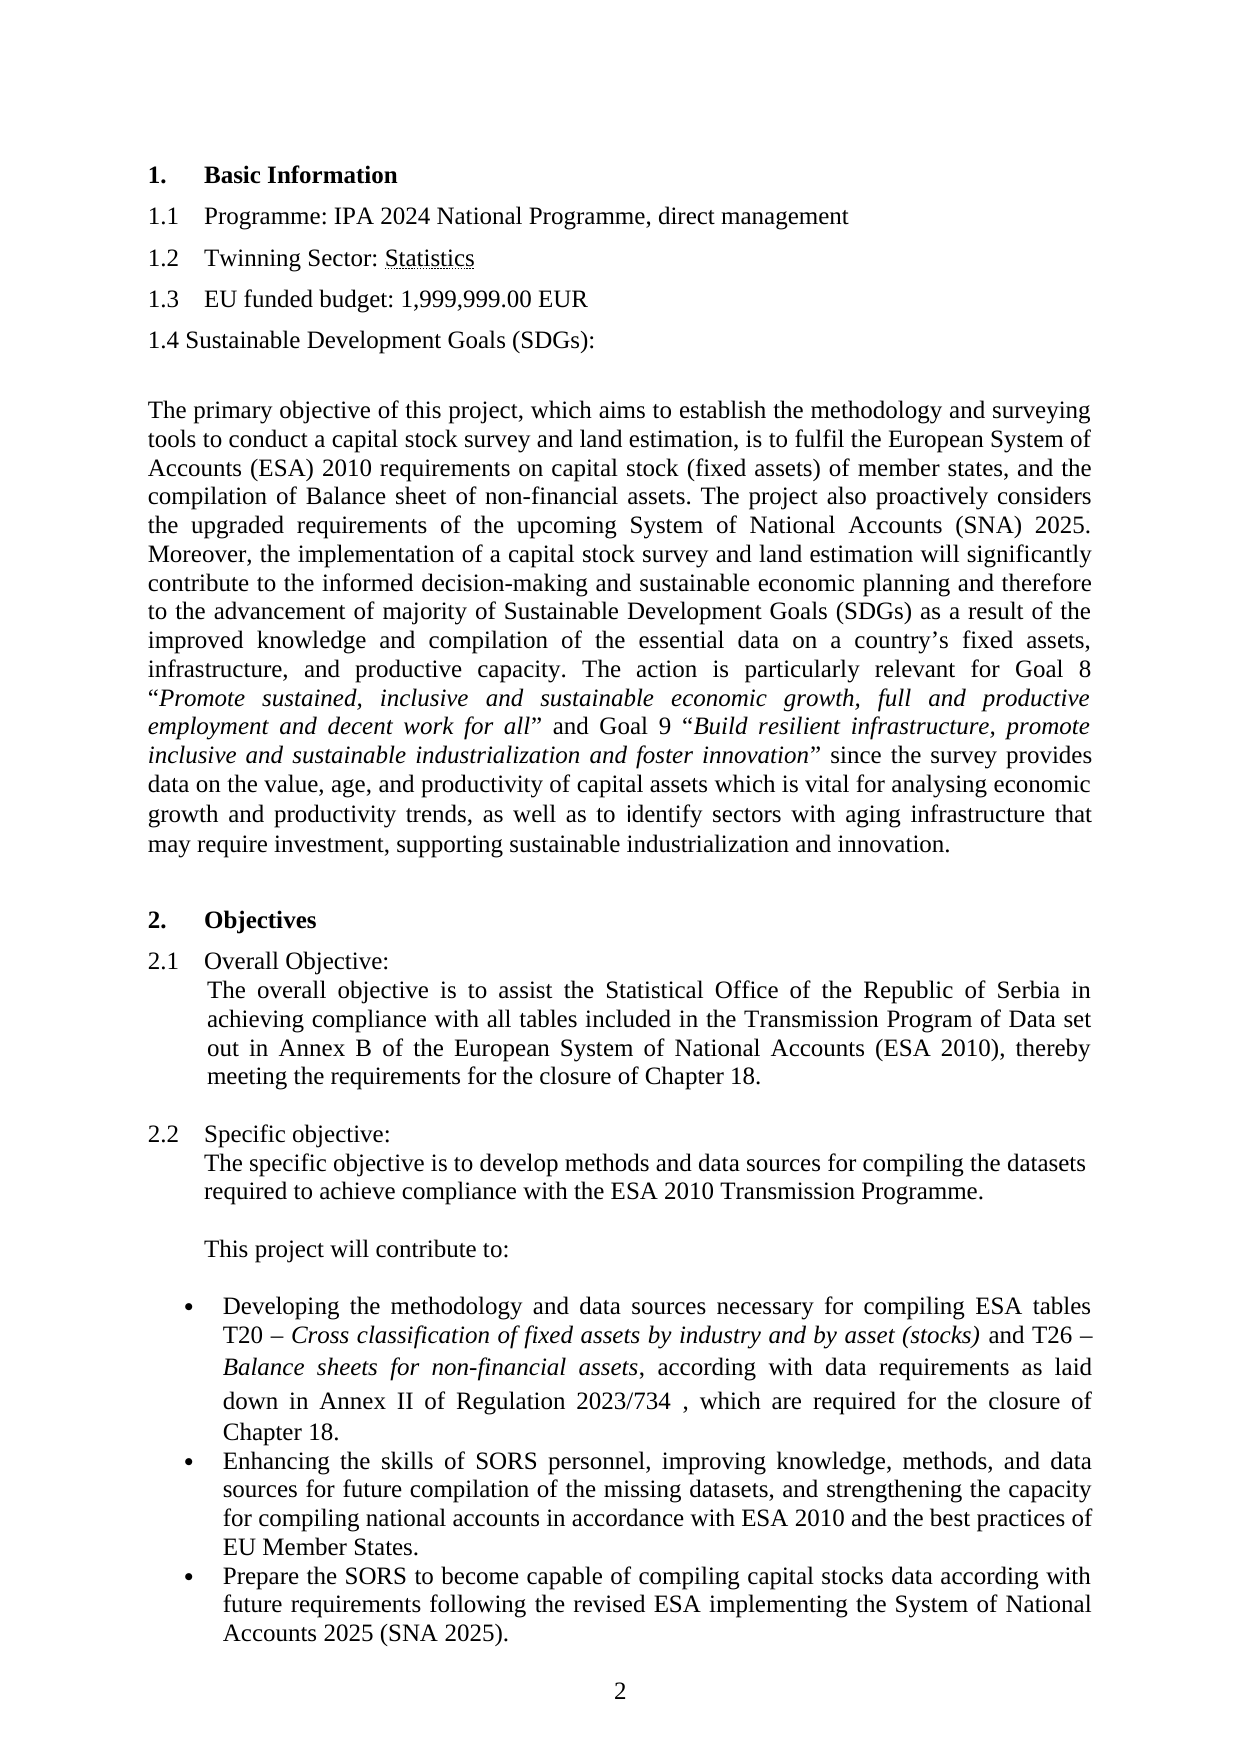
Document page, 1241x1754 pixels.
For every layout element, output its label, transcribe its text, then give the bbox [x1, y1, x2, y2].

text 2.2 Specific objective: [148, 1119, 1093, 1148]
text The overall objective is to assist the Statistical Office of the Republic of Serbia in achieving compliance with all tables included in the Transmission Program of Data set out in Annex B of the European System of National Accounts (ESA 2010), thereby meeting the requirements for the closure of Chapter 18. [207, 975, 1093, 1090]
text 1.2 Twinning Sector: Statistics [148, 243, 1093, 271]
text The specific objective is to develop methods and data sources for compiling the datasets required to achieve compliance with the ESA 2010 Transmission Programme. [204, 1148, 1093, 1205]
text 1.1 Programme: IPA 2024 National Programme, direct management [148, 201, 1093, 230]
text 1.4 Sustainable Development Goals (SDGs): [148, 325, 1093, 354]
list Enhancing the skills of SORS personnel, improving knowledge, methods, and data sources for future compilation of the missing datasets, and strengthening the capacity for compiling national accounts in accordance with ESA 2010 and the best practices of EU Member States. [185, 1446, 1093, 1561]
text 1.3 EU funded budget: 1,999,999.00 EUR [148, 284, 1093, 313]
list Developing the methodology and data sources necessary for compiling ESA tables T20 – Cross classification of fixed assets by industry and by asset (stocks) and T26 – Balance sheets for non-financial assets, according with data requirements as laid down in Annex II of Regulation 2023/734 , which are required for the closure of Chapter 18. [185, 1291, 1093, 1446]
text 2. Objectives [148, 905, 1093, 934]
text The primary objective of this project, which aims to establish the methodology and surveying tools to conduct a capital stock survey and land estimation, is to fulfil the European System of Accounts (ESA) 2010 requirements on capital stock (fixed assets) of member states, and the compilation of Balance sheet of non-financial assets. The project also proactively considers the upgraded requirements of the upcoming System of National Accounts (SNA) 2025. Moreover, the implementation of a capital stock survey and land estimation will significantly contribute to the informed decision-making and sustainable economic planning and therefore to the advancement of majority of Sustainable Development Goals (SDGs) as a result of the improved knowledge and compilation of the essential data on a country’s fixed assets, infrastructure, and productive capacity. The action is particularly relevant for Goal 8 “Promote sustained, inclusive and sustainable economic growth, full and productive employment and decent work for all” and Goal 9 “Build resilient infrastructure, promote inclusive and sustainable industrialization and foster innovation” since the survey provides data on the value, age, and productivity of capital assets which is vital for analysing economic growth and productivity trends, as well as to identify sectors with aging infrastructure that may require investment, supporting sustainable industrialization and innovation. [148, 395, 1093, 858]
text 2.1 Overall Objective: [148, 946, 1093, 975]
text 1. Basic Information [148, 160, 1093, 189]
list Prepare the SORS to become capable of compiling capital stocks data according with future requirements following the revised ESA implementing the System of National Accounts 2025 (SNA 2025). [185, 1561, 1093, 1647]
text This project will contribute to: [148, 1234, 1093, 1263]
